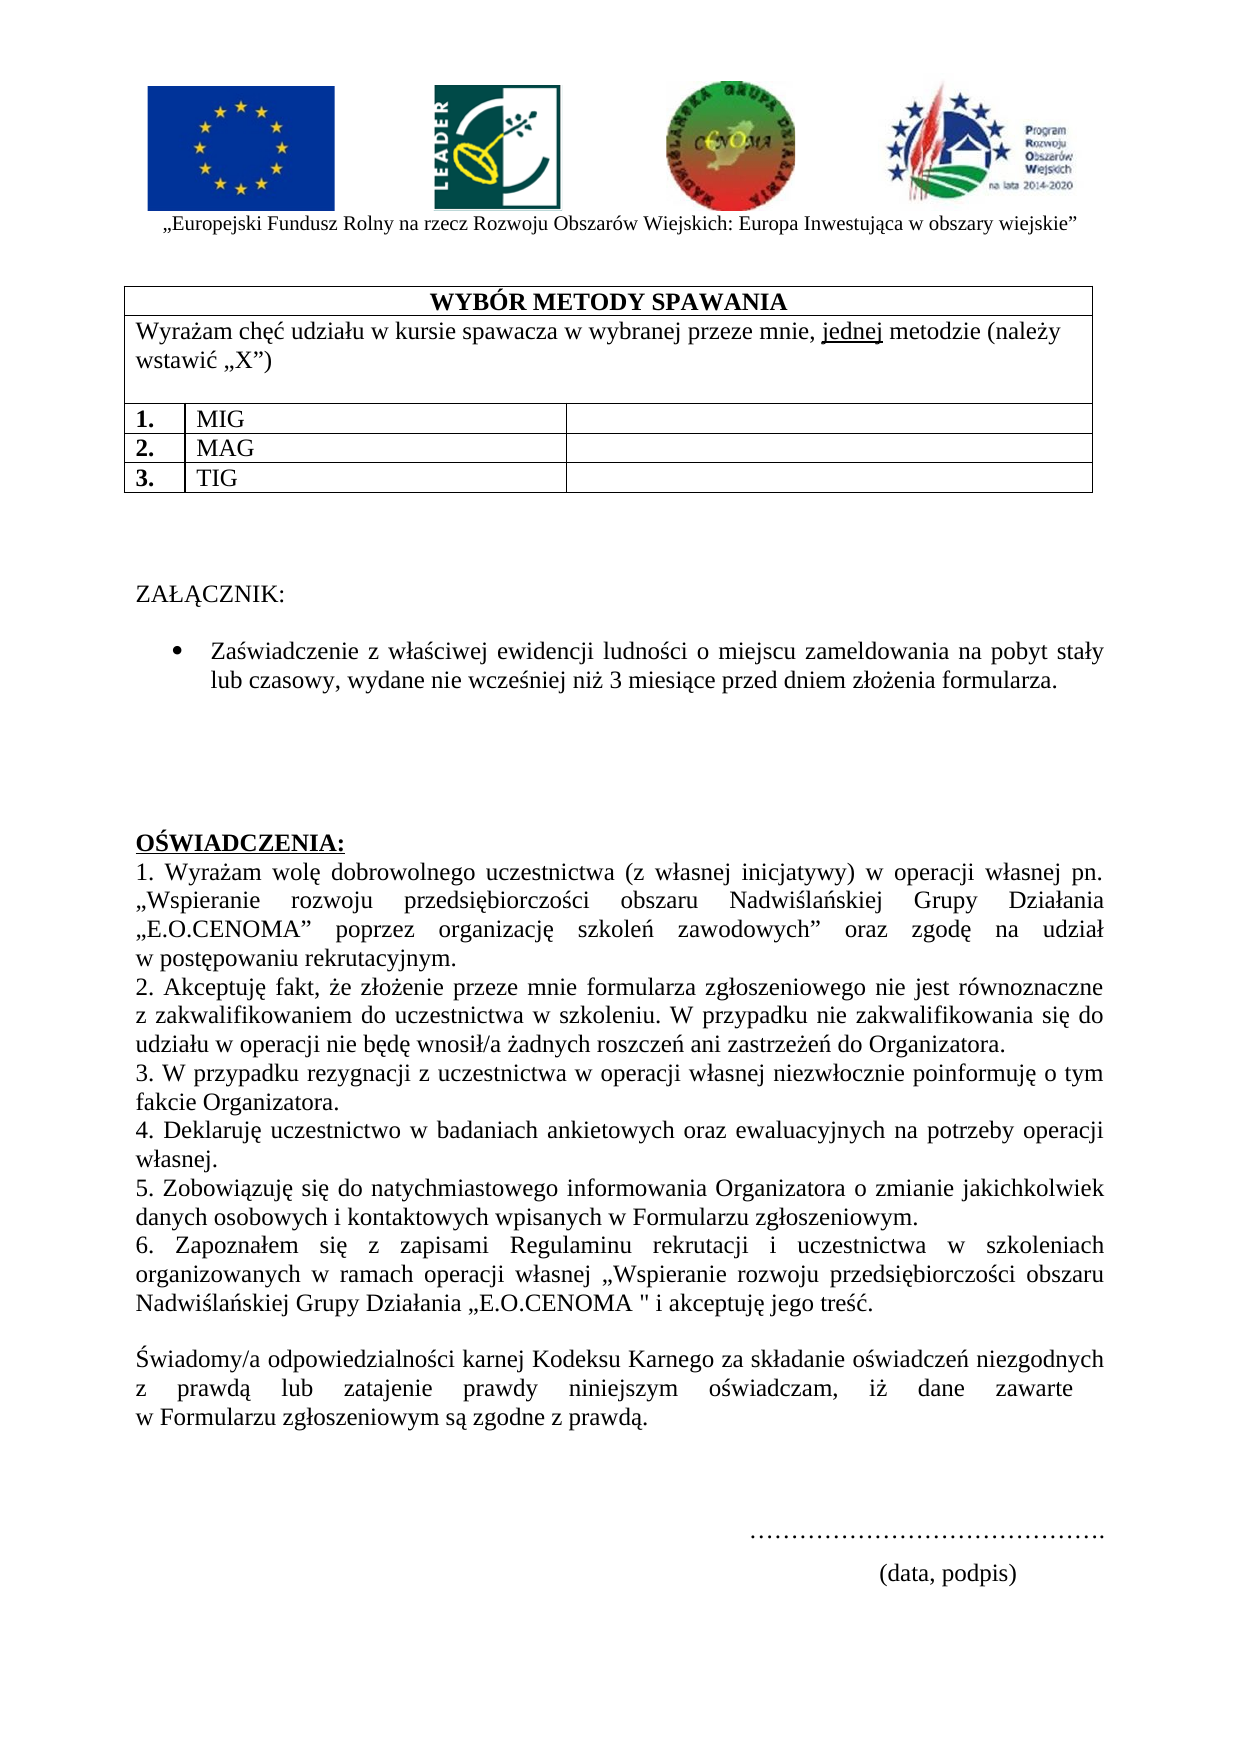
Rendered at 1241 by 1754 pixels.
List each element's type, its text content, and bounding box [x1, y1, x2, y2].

table_cell MIG [186, 404, 566, 432]
table_cell [567, 463, 1092, 492]
table_cell 1. [125, 404, 184, 432]
table_cell MAG [186, 434, 566, 462]
text Świadomy/a odpowiedzialności karnej Kodeksu Karnego za składanie oświadczeń niezgodnych z prawdą lub zatajenie prawdy niniejszym oświadczam, iż dane zawarte w Formularzu zgłoszeniowym są zgodne z prawdą. [135, 1344, 1105, 1431]
table_cell 2. [125, 434, 184, 462]
picture [147, 86, 335, 211]
table_cell [567, 434, 1092, 462]
text 1. Wyrażam wolę dobrowolnego uczestnictwa (z własnej inicjatywy) w operacji własnej pn. „Wspieranie rozwoju przedsiębiorczości obszaru Nadwiślańskiej Grupy Działania „E.O.CENOMA” poprzez organizację szkoleń zawodowych” oraz zgodę na udział w postępowaniu rekrutacyjnym. [135, 857, 1105, 972]
text OŚWIADCZENIA: [135, 828, 1105, 857]
text 4. Deklaruję uczestnictwo w badaniach ankietowych oraz ewaluacyjnych na potrzeby operacji własnej. [135, 1115, 1105, 1173]
picture [877, 73, 1084, 211]
table_cell Wyrażam chęć udziału w kursie spawacza w wybranej przeze mnie, jednej metodzie (należy wstawić „X”) [125, 316, 1092, 403]
text (data, podpis) [135, 1558, 1105, 1587]
text 3. W przypadku rezygnacji z uczestnictwa w operacji własnej niezwłocznie poinformuję o tym fakcie Organizatora. [135, 1058, 1105, 1115]
text 2. Akceptuję fakt, że złożenie przeze mnie formularza zgłoszeniowego nie jest równoznaczne z zakwalifikowaniem do uczestnictwa w szkoleniu. W przypadku nie zakwalifikowania się do udziału w operacji nie będę wnosił/a żadnych roszczeń ani zastrzeżeń do Organizatora. [135, 972, 1105, 1058]
table_header WYBÓR METODY SPAWANIA [125, 287, 1092, 315]
list Zaświadczenie z właściwej ewidencji ludności o miejscu zameldowania na pobyt stały lub czasowy, wydane nie wcześniej niż 3 miesiące przed dniem złożenia formularza. [173, 636, 1105, 693]
text ……………………………………. [135, 1515, 1105, 1544]
table_cell TIG [186, 463, 566, 492]
picture [666, 81, 796, 211]
text 6. Zapoznałem się z zapisami Regulaminu rekrutacji i uczestnictwa w szkoleniach organizowanych w ramach operacji własnej „Wspieranie rozwoju przedsiębiorczości obszaru Nadwiślańskiej Grupy Działania „E.O.CENOMA " i akceptuję jego treść. [135, 1230, 1105, 1317]
text 5. Zobowiązuję się do natychmiastowego informowania Organizatora o zmianie jakichkolwiek danych osobowych i kontaktowych wpisanych w Formularzu zgłoszeniowym. [135, 1173, 1105, 1230]
table_cell 3. [125, 463, 184, 492]
table_cell [567, 404, 1092, 432]
text ZAŁĄCZNIK: [135, 579, 1105, 636]
picture [433, 85, 563, 211]
